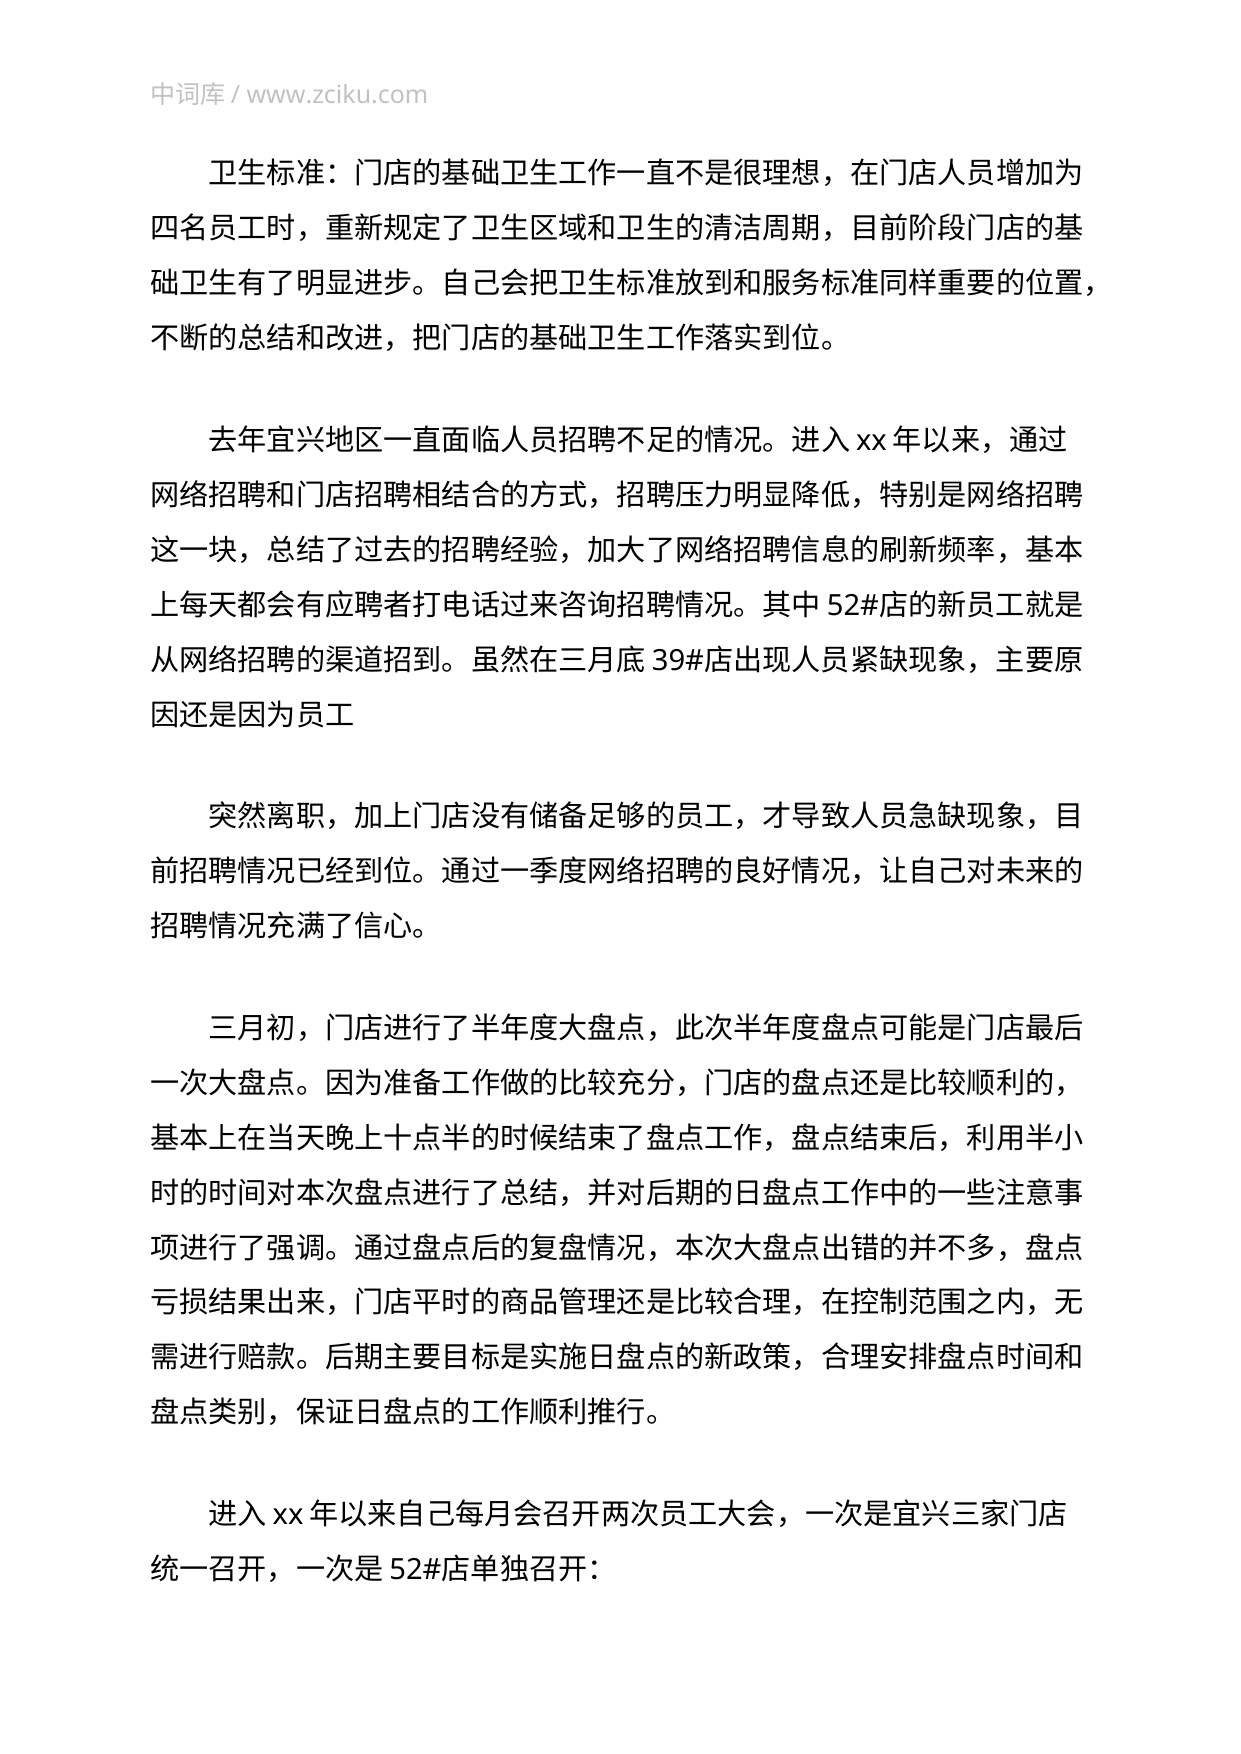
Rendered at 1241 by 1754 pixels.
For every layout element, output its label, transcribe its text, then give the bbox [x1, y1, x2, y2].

text 进入xx年以来自己每月会召开两次员工大会，一次是宜兴三家门店统一召开，一次是52#店单独召开： [150, 1491, 1090, 1588]
text 突然离职，加上门店没有储备足够的员工，才导致人员急缺现象，目前招聘情况已经到位。通过一季度网络招聘的良好情况，让自己对未来的招聘情况充满了信心。 [150, 793, 1090, 945]
text 去年宜兴地区一直面临人员招聘不足的情况。进入xx年以来，通过网络招聘和门店招聘相结合的方式，招聘压力明显降低，特别是网络招聘这一块，总结了过去的招聘经验，加大了网络招聘信息的刷新频率，基本上每天都会有应聘者打电话过来咨询招聘情况。其中52#店的新员工就是从网络招聘的渠道招到。虽然在三月底39#店出现人员紧缺现象，主要原因还是因为员工 [150, 416, 1090, 733]
text 卫生标准：门店的基础卫生工作一直不是很理想，在门店人员增加为四名员工时，重新规定了卫生区域和卫生的清洁周期，目前阶段门店的基础卫生有了明显进步。自己会把卫生标准放到和服务标准同样重要的位置，不断的总结和改进，把门店的基础卫生工作落实到位。 [150, 150, 1090, 357]
text 三月初，门店进行了半年度大盘点，此次半年度盘点可能是门店最后一次大盘点。因为准备工作做的比较充分，门店的盘点还是比较顺利的，基本上在当天晚上十点半的时候结束了盘点工作，盘点结束后，利用半小时的时间对本次盘点进行了总结，并对后期的日盘点工作中的一些注意事项进行了强调。通过盘点后的复盘情况，本次大盘点出错的并不多，盘点亏损结果出来，门店平时的商品管理还是比较合理，在控制范围之内，无需进行赔款。后期主要目标是实施日盘点的新政策，合理安排盘点时间和盘点类别，保证日盘点的工作顺利推行。 [150, 1004, 1090, 1431]
